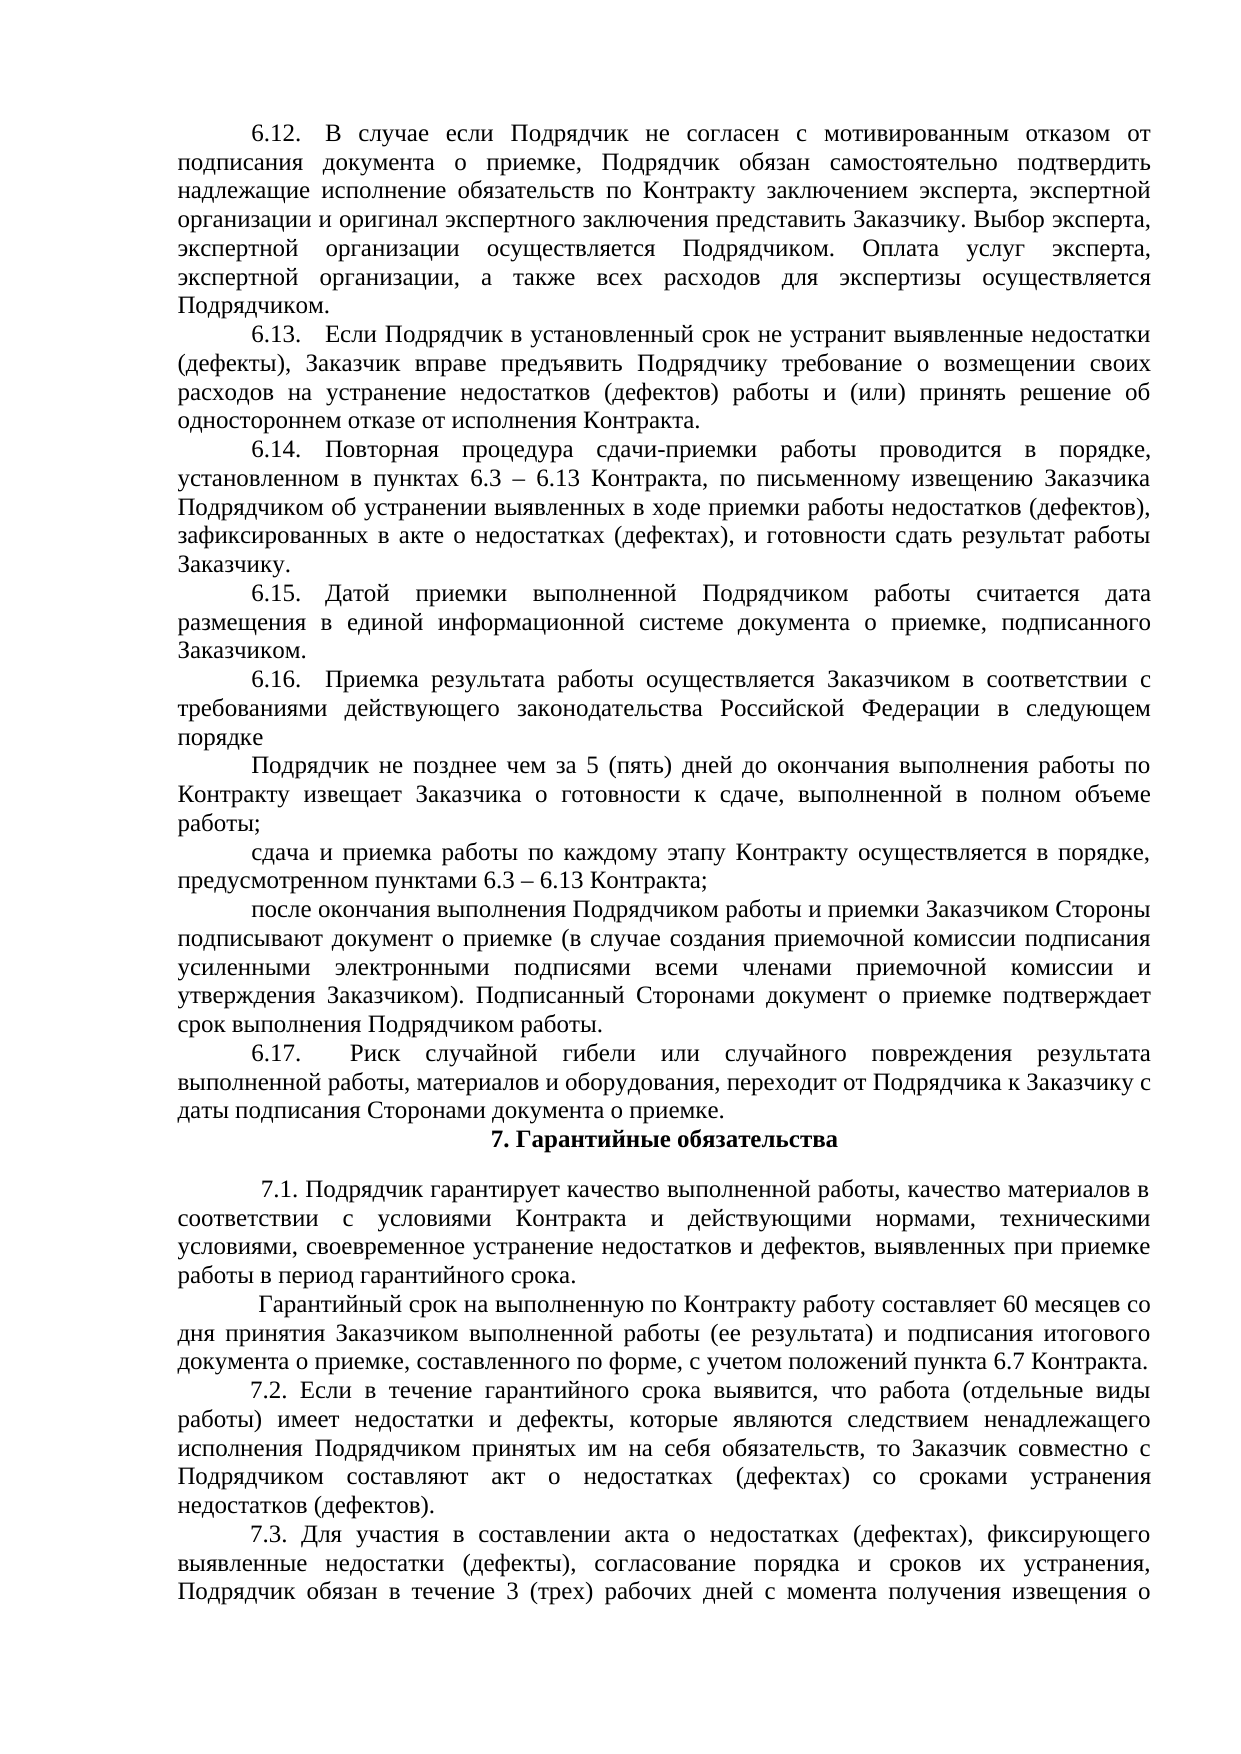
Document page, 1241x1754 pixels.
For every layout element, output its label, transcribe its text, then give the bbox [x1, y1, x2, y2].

text 7.1. Подрядчик гарантирует качество выполненной работы, качество материалов в соответствии с условиями Контракта и действующими нормами, техническими условиями, своевременное устранение недостатков и дефектов, выявленных при приемке работы в период гарантийного срока. [177, 1174, 1152, 1289]
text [177, 1519, 1152, 1605]
list Риск случайной гибели или случайного повреждения результата выполненной работы, материалов и оборудования, переходит от Подрядчика к Заказчику с даты подписания Сторонами документа о приемке. [177, 1038, 1152, 1124]
list Повторная процедура сдачи-приемки работы проводится в порядке, установленном в пунктах 6.3 – 6.13 Контракта, по письменному извещению Заказчика Подрядчиком об устранении выявленных в ходе приемки работы недостатков (дефектов), зафиксированных в акте о недостатках (дефектах), и готовности сдать результат работы Заказчику. [177, 434, 1152, 578]
list В случае если Подрядчик не согласен с мотивированным отказом от подписания документа о приемке, Подрядчик обязан самостоятельно подтвердить надлежащие исполнение обязательств по Контракту заключением эксперта, экспертной организации и оригинал экспертного заключения представить Заказчику. Выбор эксперта, экспертной организации осуществляется Подрядчиком. Оплата услуг эксперта, экспертной организации, а также всех расходов для экспертизы осуществляется Подрядчиком. [177, 118, 1152, 319]
text 7. Гарантийные обязательства [177, 1124, 1152, 1153]
text Подрядчик не позднее чем за 5 (пять) дней до окончания выполнения работы по Контракту извещает Заказчика о готовности к сдаче, выполненной в полном объеме работы; [177, 751, 1152, 837]
list Датой приемки выполненной Подрядчиком работы считается дата размещения в единой информационной системе документа о приемке, подписанного Заказчиком. [177, 578, 1152, 664]
text 7.2. Если в течение гарантийного срока выявится, что работа (отдельные виды работы) имеет недостатки и дефекты, которые являются следствием ненадлежащего исполнения Подрядчиком принятых им на себя обязательств, то Заказчик совместно с Подрядчиком составляют акт о недостатках (дефектах) со сроками устранения недостатков (дефектов). [177, 1375, 1152, 1519]
list Приемка результата работы осуществляется Заказчиком в соответствии с требованиями действующего законодательства Российской Федерации в следующем порядке [177, 664, 1152, 751]
text Гарантийный срок на выполненную по Контракту работу составляет 60 месяцев со дня принятия Заказчиком выполненной работы (ее результата) и подписания итогового документа о приемке, составленного по форме, с учетом положений пункта 6.7 Контракта. [177, 1289, 1152, 1375]
text сдача и приемка работы по каждому этапу Контракту осуществляется в порядке, предусмотренном пунктами 6.3 – 6.13 Контракта; [177, 837, 1152, 894]
text после окончания выполнения Подрядчиком работы и приемки Заказчиком Стороны подписывают документ о приемке (в случае создания приемочной комиссии подписания усиленными электронными подписями всеми членами приемочной комиссии и утверждения Заказчиком). Подписанный Сторонами документ о приемке подтверждает срок выполнения Подрядчиком работы. [177, 894, 1152, 1038]
list Если Подрядчик в установленный срок не устранит выявленные недостатки (дефекты), Заказчик вправе предъявить Подрядчику требование о возмещении своих расходов на устранение недостатков (дефектов) работы и (или) принять решение об одностороннем отказе от исполнения Контракта. [177, 319, 1152, 434]
